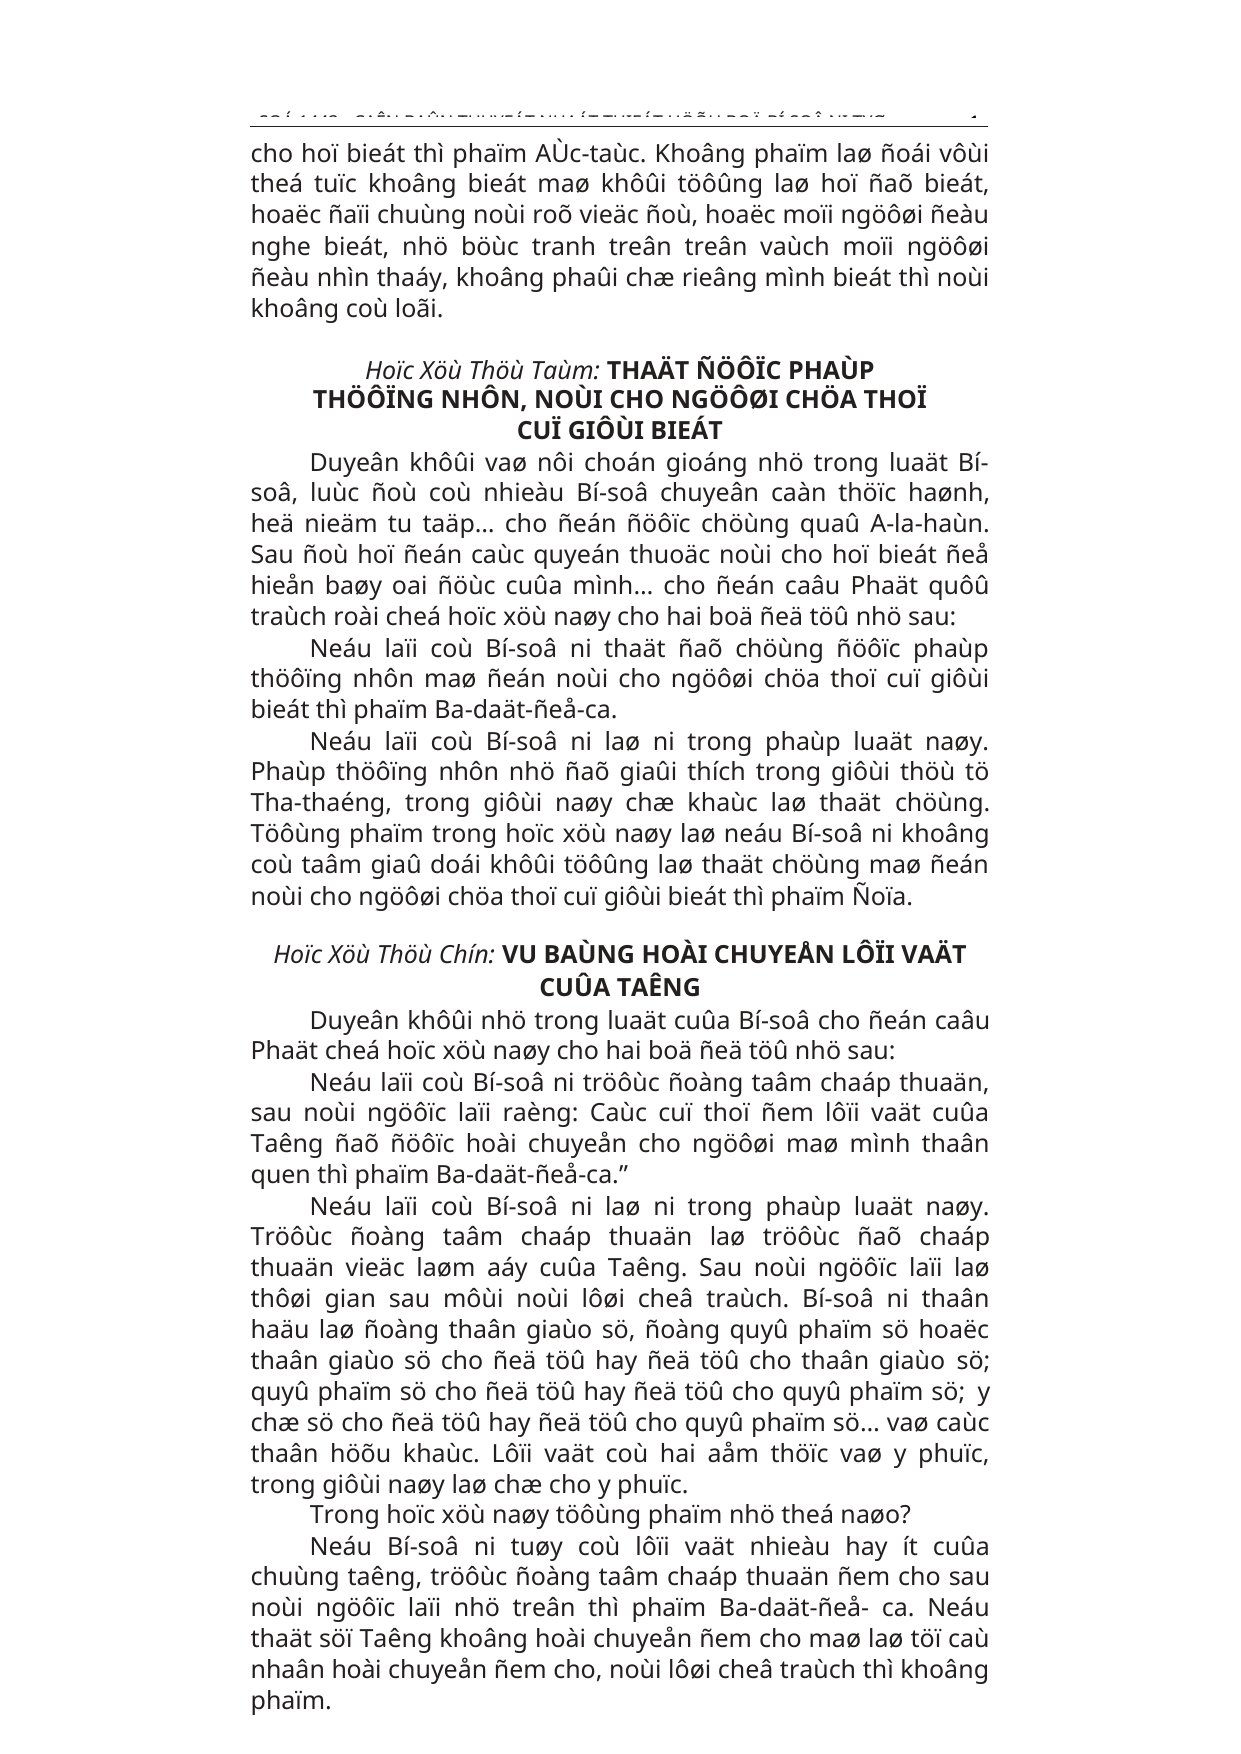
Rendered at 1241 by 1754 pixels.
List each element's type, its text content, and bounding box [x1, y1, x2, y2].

text Neáu laïi coù Bí-soâ ni tröôùc ñoàng taâm chaáp thuaän, sau noùi ngöôïc laïi raèng: Caùc cuï thoï ñem lôïi vaät cuûa Taêng ñaõ ñöôïc hoài chuyeån cho ngöôøi maø mình thaân quen thì phaïm Ba-daät-ñeå-ca.” [250, 1067, 990, 1191]
text Hoïc Xöù Thöù Taùm: THAÄT ÑÖÔÏC PHAÙP THÖÔÏNG NHÔN, NOÙI CHO NGÖÔØI CHÖA THOÏ CUÏ GIÔÙI BIEÁT [307, 354, 932, 447]
text Duyeân khôûi vaø nôi choán gioáng nhö trong luaät Bí-soâ, luùc ñoù coù nhieàu Bí-soâ chuyeân caàn thöïc haønh, heä nieäm tu taäp… cho ñeán ñöôïc chöùng quaû A-la-haùn. Sau ñoù hoï ñeán caùc quyeán thuoäc noùi cho hoï bieát ñeå hieån baøy oai ñöùc cuûa mình… cho ñeán caâu Phaät quôû traùch roài cheá hoïc xöù naøy cho hai boä ñeä töû nhö sau: [250, 447, 990, 633]
text Duyeân khôûi nhö trong luaät cuûa Bí-soâ cho ñeán caâu Phaät cheá hoïc xöù naøy cho hai boä ñeä töû nhö sau: [250, 1005, 990, 1067]
text Neáu laïi coù Bí-soâ ni laø ni trong phaùp luaät naøy. Tröôùc ñoàng taâm chaáp thuaän laø tröôùc ñaõ chaáp thuaän vieäc laøm aáy cuûa Taêng. Sau noùi ngöôïc laïi laø thôøi gian sau môùi noùi lôøi cheâ traùch. Bí-soâ ni thaân haäu laø ñoàng thaân giaùo sö, ñoàng quyû phaïm sö hoaëc thaân giaùo sö cho ñeä töû hay ñeä töû cho thaân giaùo sö; quyû phaïm sö cho ñeä töû hay ñeä töû cho quyû phaïm sö; y chæ sö cho ñeä töû hay ñeä töû cho quyû phaïm sö… vaø caùc thaân höõu khaùc. Lôïi vaät coù hai aåm thöïc vaø y phuïc, trong giôùi naøy laø chæ cho y phuïc. [250, 1191, 990, 1501]
text Neáu laïi coù Bí-soâ ni laø ni trong phaùp luaät naøy. Phaùp thöôïng nhôn nhö ñaõ giaûi thích trong giôùi thöù tö Tha-thaéng, trong giôùi naøy chæ khaùc laø thaät chöùng. Töôùng phaïm trong hoïc xöù naøy laø neáu Bí-soâ ni khoâng coù taâm giaû doái khôûi töôûng laø thaät chöùng maø ñeán noùi cho ngöôøi chöa thoï cuï giôùi bieát thì phaïm Ñoïa. [250, 726, 990, 912]
text Neáu Bí-soâ ni tuøy coù lôïi vaät nhieàu hay ít cuûa chuùng taêng, tröôùc ñoàng taâm chaáp thuaän ñem cho sau noùi ngöôïc laïi nhö treân thì phaïm Ba-daät-ñeå- ca. Neáu thaät söï Taêng khoâng hoài chuyeån ñem cho maø laø töï caù nhaân hoài chuyeån ñem cho, noùi lôøi cheâ traùch thì khoâng phaïm. [250, 1531, 990, 1717]
text cho hoï bieát thì phaïm AÙc-taùc. Khoâng phaïm laø ñoái vôùi theá tuïc khoâng bieát maø khôûi töôûng laø hoï ñaõ bieát, hoaëc ñaïi chuùng noùi roõ vieäc ñoù, hoaëc moïi ngöôøi ñeàu nghe bieát, nhö böùc tranh treân treân vaùch moïi ngöôøi ñeàu nhìn thaáy, khoâng phaûi chæ rieâng mình bieát thì noùi khoâng coù loãi. [250, 138, 990, 324]
text Trong hoïc xöù naøy töôùng phaïm nhö theá naøo? [309, 1501, 1092, 1530]
text Hoïc Xöù Thöù Chín: VU BAÙNG HOÀI CHUYEÅN LÔÏI VAÄT CUÛA TAÊNG [249, 937, 990, 1003]
text Neáu laïi coù Bí-soâ ni thaät ñaõ chöùng ñöôïc phaùp thöôïng nhôn maø ñeán noùi cho ngöôøi chöa thoï cuï giôùi bieát thì phaïm Ba-daät-ñeå-ca. [250, 633, 990, 726]
